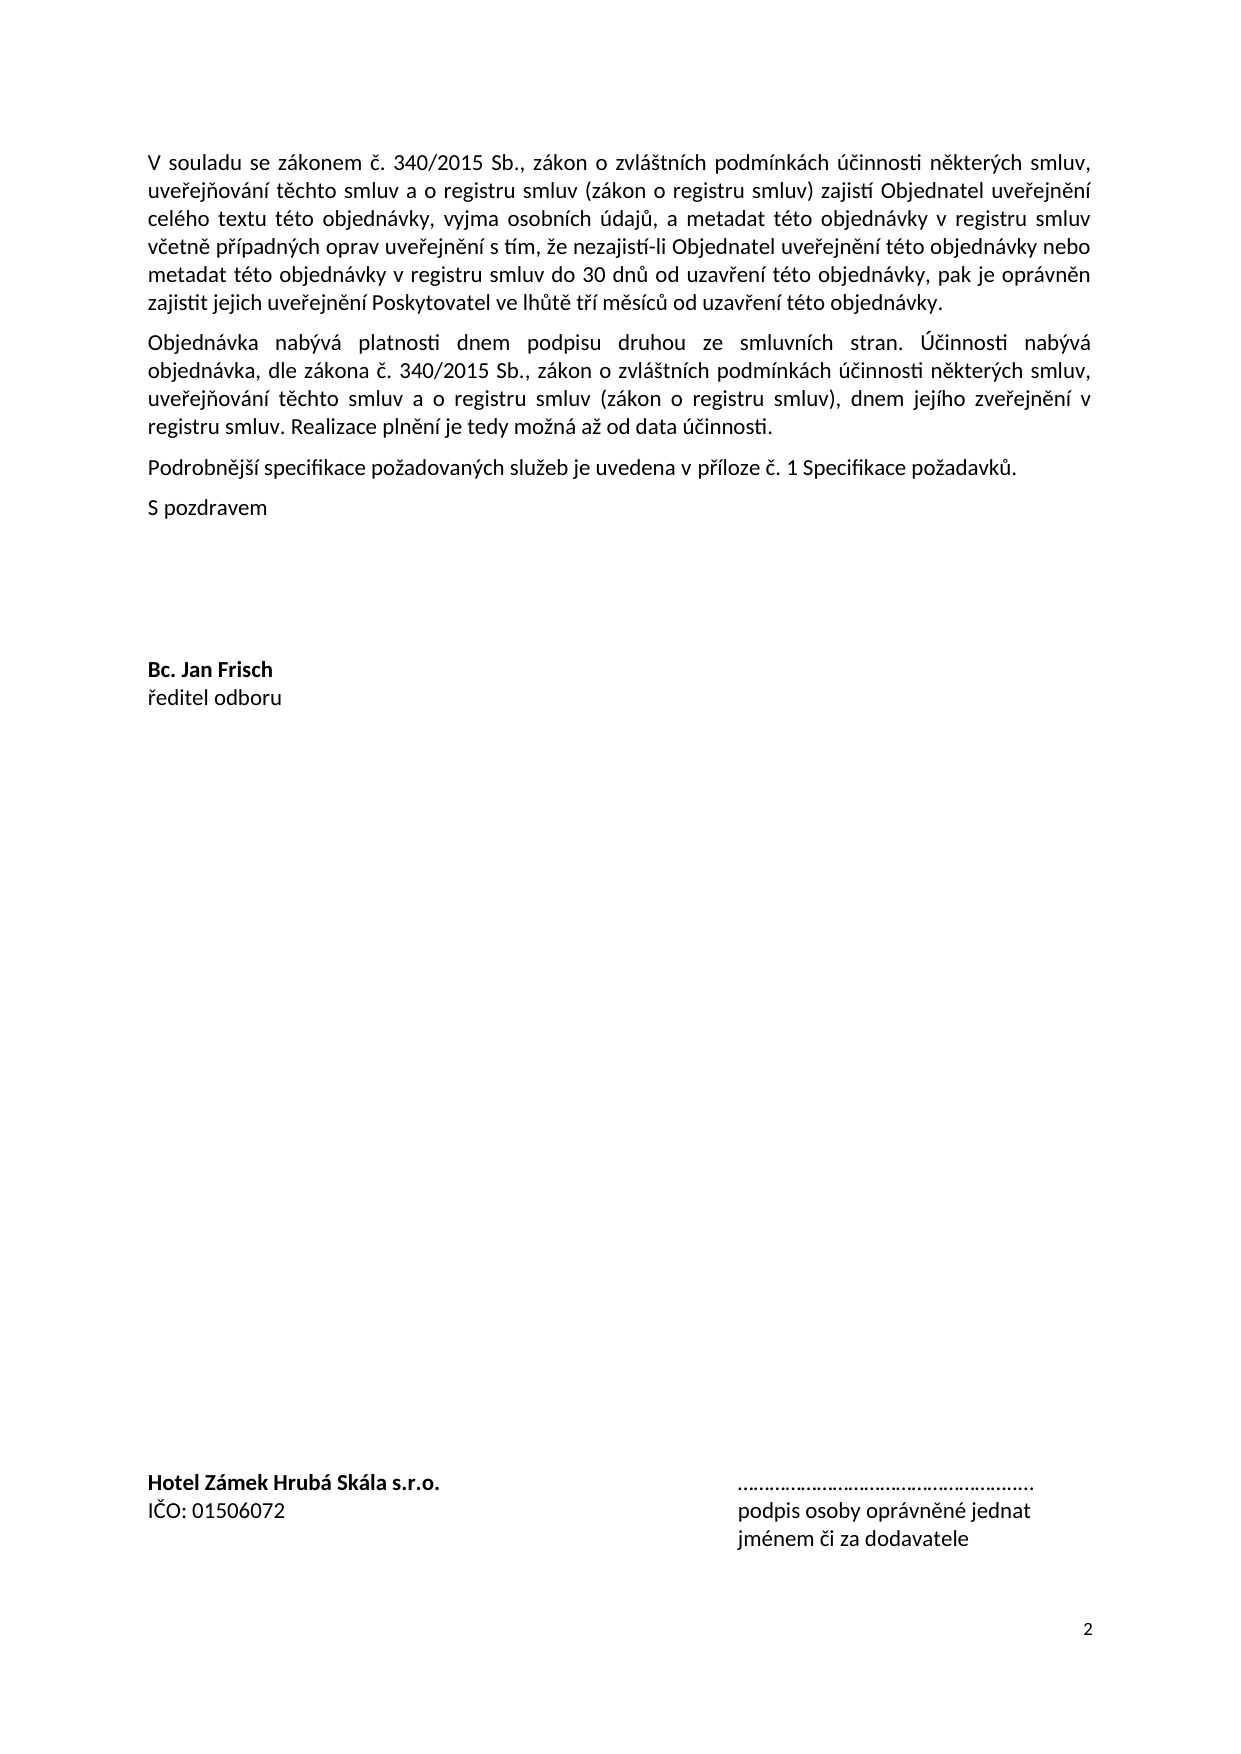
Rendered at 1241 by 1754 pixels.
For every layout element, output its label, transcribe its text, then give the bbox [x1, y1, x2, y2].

text V souladu se zákonem č. 340/2015 Sb., zákon o zvláštních podmínkách účinnosti některých smluv, uveřejňování těchto smluv a o registru smluv (zákon o registru smluv) zajistí Objednatel uveřejnění celého textu této objednávky, vyjma osobních údajů, a metadat této objednávky v registru smluv včetně případných oprav uveřejnění s tím, že nezajistí-li Objednatel uveřejnění této objednávky nebo metadat této objednávky v registru smluv do 30 dnů od uzavření této objednávky, pak je oprávněn zajistit jejich uveřejnění Poskytovatel ve lhůtě tří měsíců od uzavření této objednávky. [148, 148, 1092, 316]
text jménem či za dodavatele [148, 1524, 1092, 1552]
text IČO: 01506072 podpis osoby oprávněné jednat [148, 1496, 1092, 1524]
text Bc. Jan Frisch [148, 656, 1092, 683]
text S pozdravem [148, 493, 1092, 521]
text ředitel odboru [148, 683, 1092, 712]
text Hotel Zámek Hrubá Skála s.r.o. ……………………………………………..… [148, 1468, 1092, 1496]
text Podrobnější specifikace požadovaných služeb je uvedena v příloze č. 1 Specifikace požadavků. [148, 453, 1092, 481]
text Objednávka nabývá platnosti dnem podpisu druhou ze smluvních stran. Účinnosti nabývá objednávka, dle zákona č. 340/2015 Sb., zákon o zvláštních podmínkách účinnosti některých smluv, uveřejňování těchto smluv a o registru smluv (zákon o registru smluv), dnem jejího zveřejnění v registru smluv. Realizace plnění je tedy možná až od data účinnosti. [148, 328, 1092, 440]
